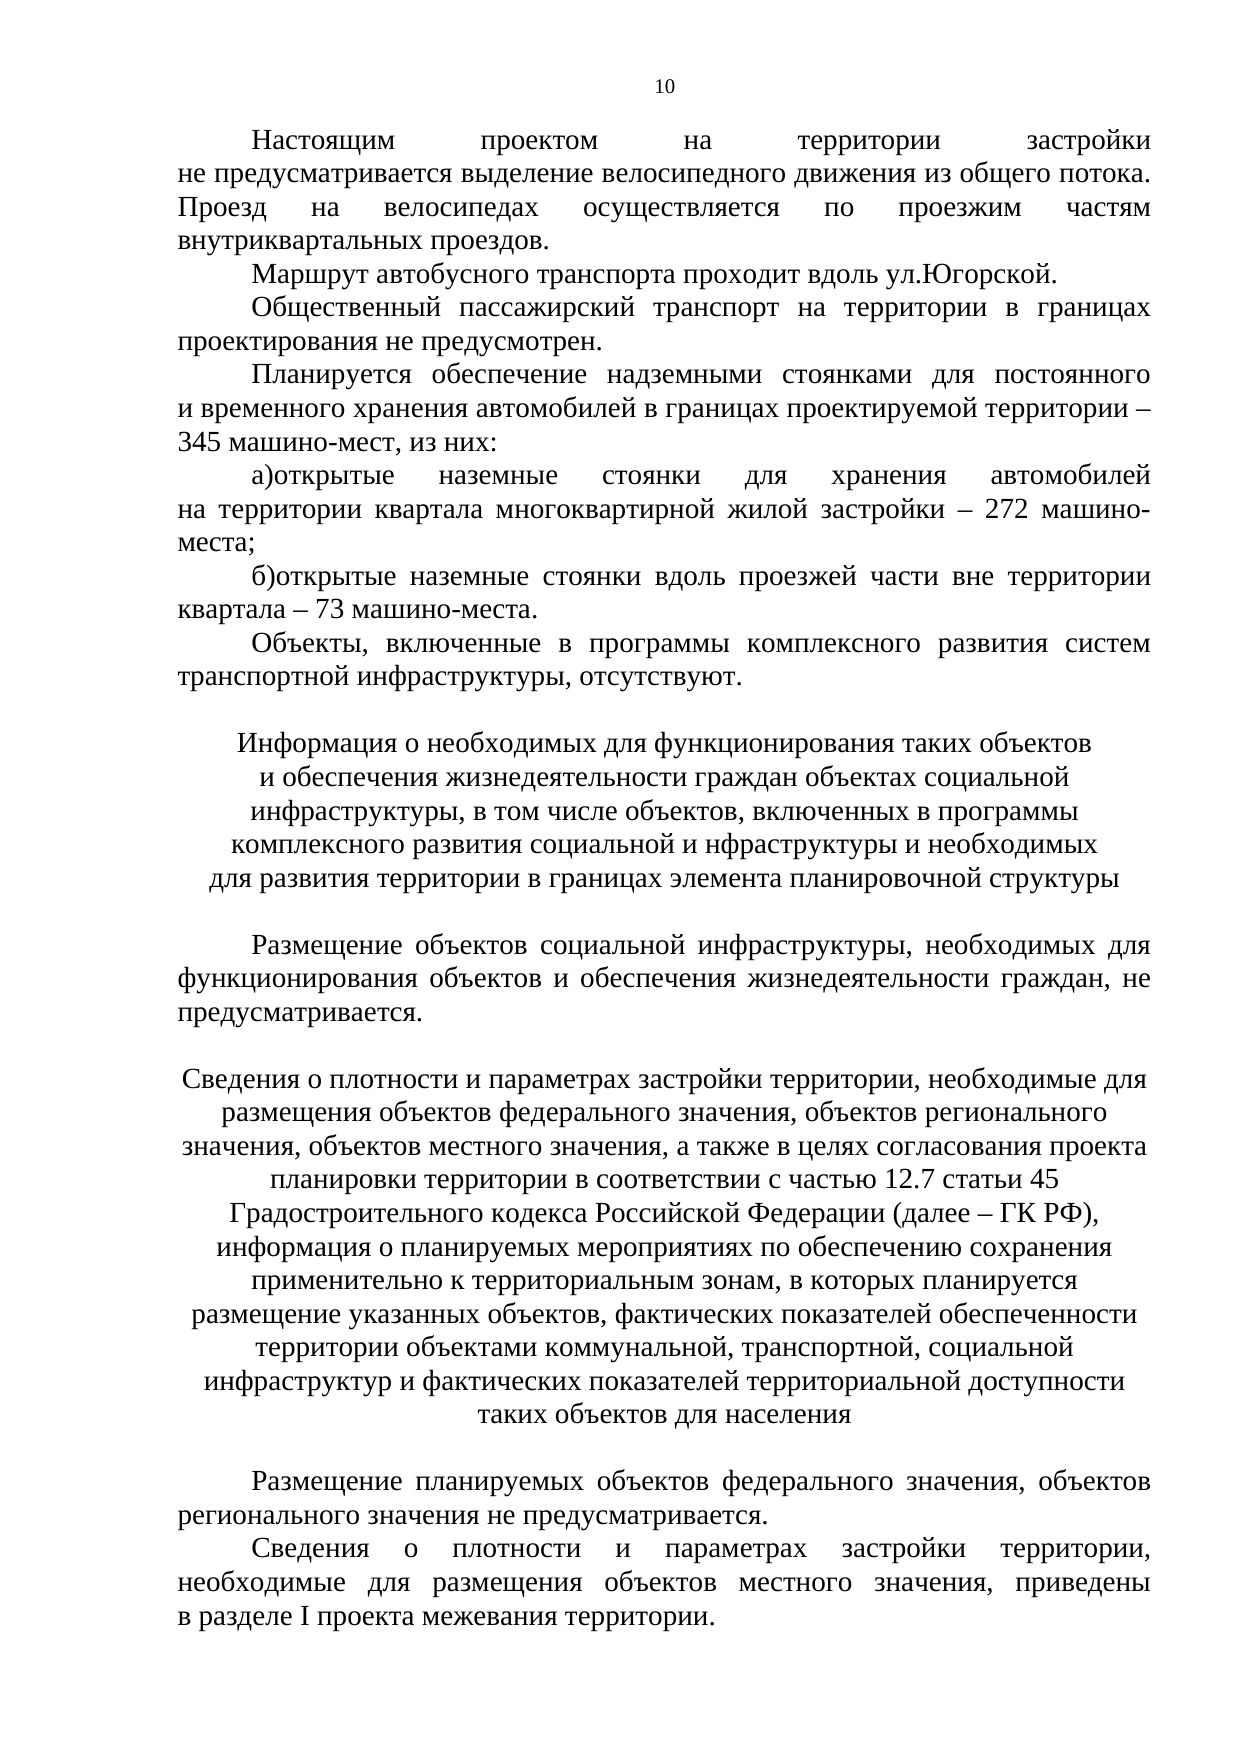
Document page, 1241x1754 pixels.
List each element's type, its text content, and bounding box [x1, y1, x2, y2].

text Сведения о плотности и параметрах застройки территории, необходимые для размещения объектов местного значения, приведены в разделе I проекта межевания территории. [177, 1531, 1152, 1631]
text для развития территории в границах элемента планировочной структуры [177, 860, 1152, 893]
text Сведения о плотности и параметрах застройки территории, необходимые для размещения объектов федерального значения, объектов регионального значения, объектов местного значения, а также в целях согласования проекта планировки территории в соответствии с частью 12.7 статьи 45 Градостроительного кодекса Российской Федерации (далее – ГК РФ), информация о планируемых мероприятиях по обеспечению сохранения применительно к территориальным зонам, в которых планируется размещение указанных объектов, фактических показателей обеспеченности территории объектами коммунальной, транспортной, социальной инфраструктур и фактических показателей территориальной доступности таких объектов для населения [177, 1061, 1152, 1430]
text а)открытые наземные стоянки для хранения автомобилей на территории квартала многоквартирной жилой застройки – 272 машино-места; [177, 457, 1152, 558]
text Размещение объектов социальной инфраструктуры, необходимых для функционирования объектов и обеспечения жизнедеятельности граждан, не предусматривается. [177, 927, 1152, 1027]
text Общественный пассажирский транспорт на территории в границах проектирования не предусмотрен. [177, 289, 1152, 357]
text б)открытые наземные стоянки вдоль проезжей части вне территории квартала – 73 машино-места. [177, 558, 1152, 625]
text Планируется обеспечение надземными стоянками для постоянного и временного хранения автомобилей в границах проектируемой территории – 345 машино-мест, из них: [177, 357, 1152, 457]
text Размещение планируемых объектов федерального значения, объектов регионального значения не предусматривается. [177, 1463, 1152, 1531]
text Объекты, включенные в программы комплексного развития систем транспортной инфраструктуры, отсутствуют. [177, 625, 1152, 692]
text и обеспечения жизнедеятельности граждан объектах социальной инфраструктуры, в том числе объектов, включенных в программы комплексного развития социальной и нфраструктуры и необходимых [177, 759, 1152, 860]
text Информация о необходимых для функционирования таких объектов [177, 726, 1152, 759]
text Маршрут автобусного транспорта проходит вдоль ул.Югорской. [177, 256, 1152, 289]
text Настоящим проектом на территории застройки не предусматривается выделение велосипедного движения из общего потока. Проезд на велосипедах осуществляется по проезжим частям внутриквартальных проездов. [177, 122, 1152, 256]
